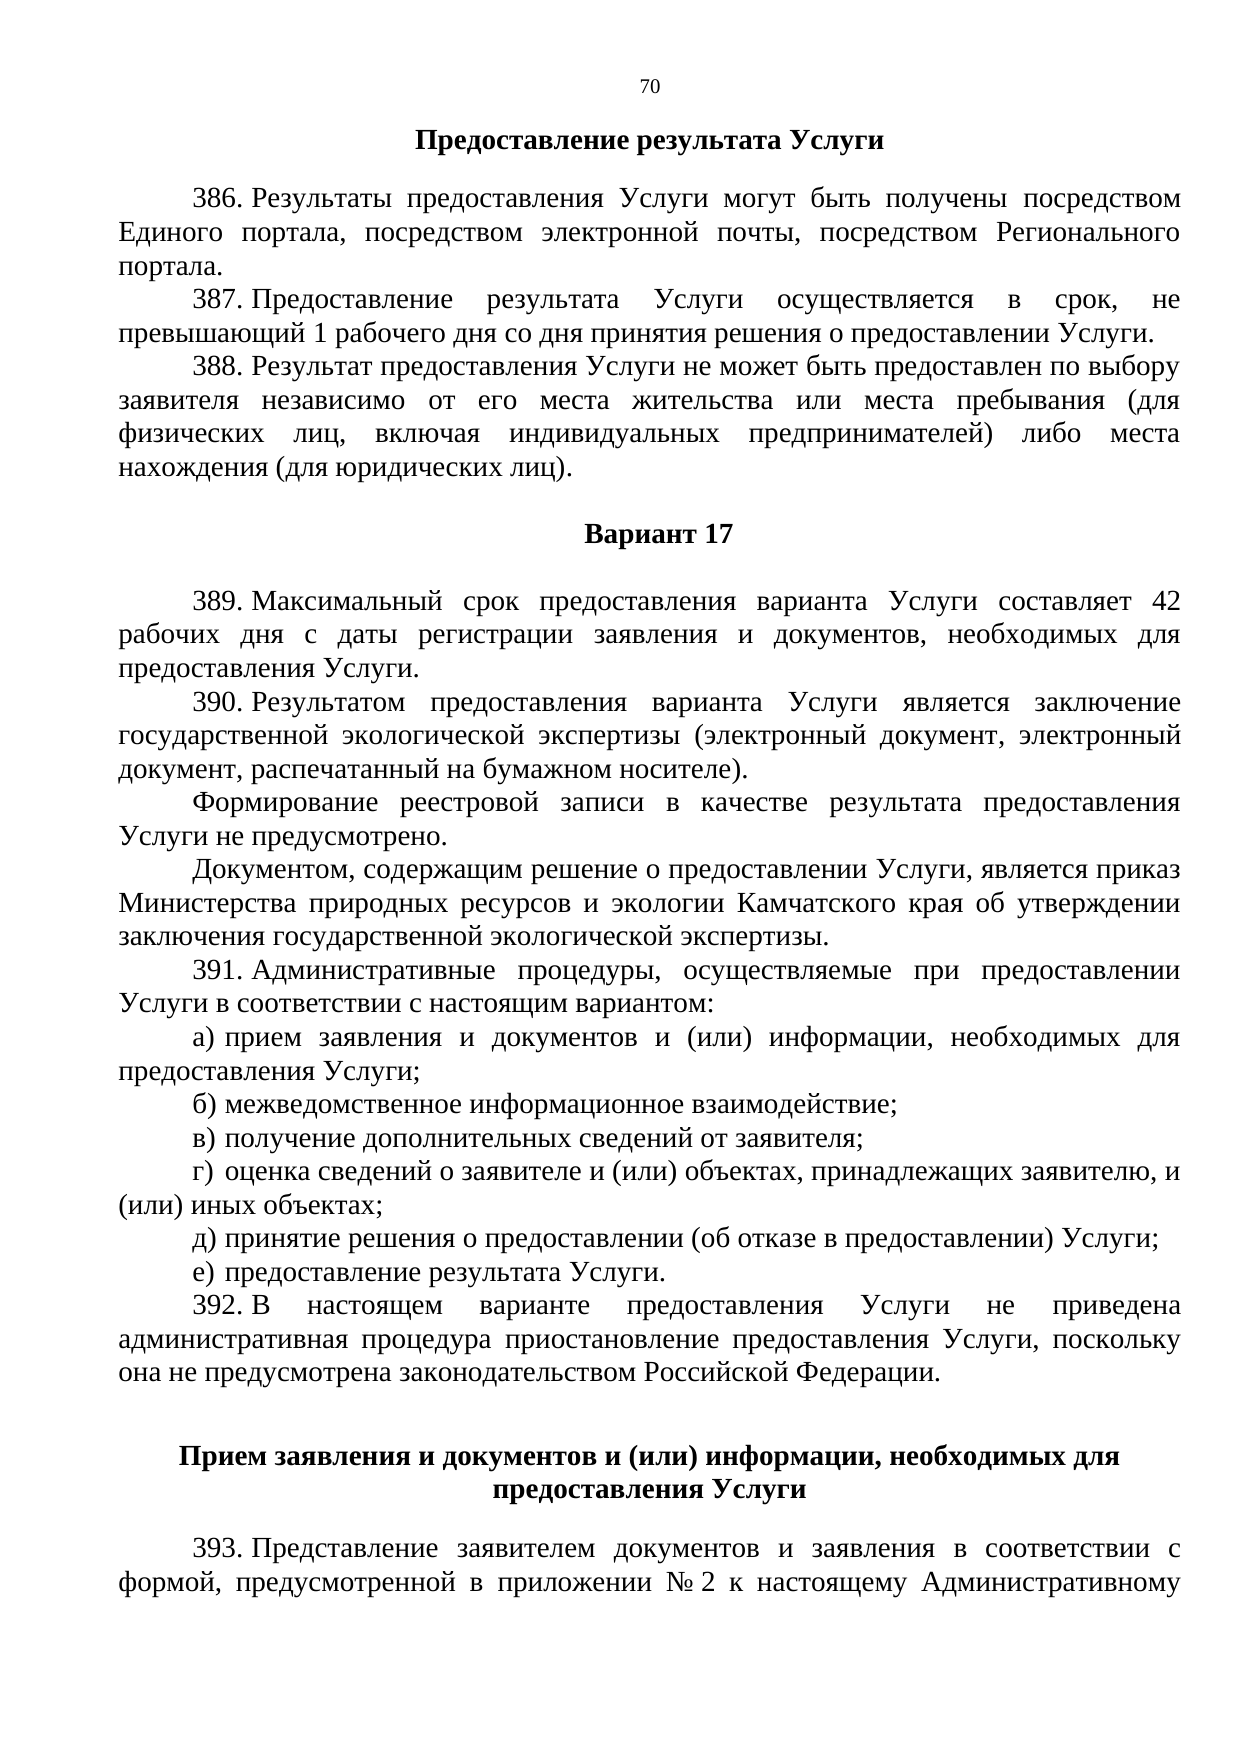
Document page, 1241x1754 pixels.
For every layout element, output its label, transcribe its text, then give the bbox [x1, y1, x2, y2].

list получение дополнительных сведений от заявителя; [118, 1120, 1181, 1153]
text Прием заявления и документов и (или) информации, необходимых для предоставления Услуги [118, 1438, 1181, 1505]
text Формирование реестровой записи в качестве результата предоставления Услуги не предусмотрено. [118, 784, 1181, 851]
list принятие решения о предоставлении (об отказе в предоставлении) Услуги; [118, 1220, 1181, 1254]
list межведомственное информационное взаимодействие; [118, 1086, 1181, 1120]
list Результатом предоставления варианта Услуги является заключение государственной экологической экспертизы (электронный документ, электронный документ, распечатанный на бумажном носителе). [118, 684, 1181, 784]
text Документом, содержащим решение о предоставлении Услуги, является приказ Министерства природных ресурсов и экологии Камчатского края об утверждении заключения государственной экологической экспертизы. [118, 851, 1181, 952]
list предоставление результата Услуги. [118, 1254, 1181, 1287]
list Максимальный срок предоставления варианта Услуги составляет 42 рабочих дня с даты регистрации заявления и документов, необходимых для предоставления Услуги. [118, 583, 1181, 684]
list Предоставление результата Услуги осуществляется в срок, не превышающий 1 рабочего дня со дня принятия решения о предоставлении Услуги. [118, 281, 1181, 348]
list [118, 1530, 1181, 1597]
text Предоставление результата Услуги [118, 122, 1181, 156]
list прием заявления и документов и (или) информации, необходимых для предоставления Услуги; [118, 1019, 1181, 1086]
list Результат предоставления Услуги не может быть предоставлен по выбору заявителя независимо от его места жительства или места пребывания (для физических лиц, включая индивидуальных предпринимателей) либо места нахождения (для юридических лиц). [118, 348, 1181, 482]
list Административные процедуры, осуществляемые при предоставлении Услуги в соответствии с настоящим вариантом: [118, 952, 1181, 1019]
list Результаты предоставления Услуги могут быть получены посредством Единого портала, посредством электронной почты, посредством Регионального портала. [118, 181, 1181, 281]
list оценка сведений о заявителе и (или) объектах, принадлежащих заявителю, и (или) иных объектах; [118, 1153, 1181, 1220]
list В настоящем варианте предоставления Услуги не приведена административная процедура приостановление предоставления Услуги, поскольку она не предусмотрена законодательством Российской Федерации. [118, 1287, 1181, 1388]
